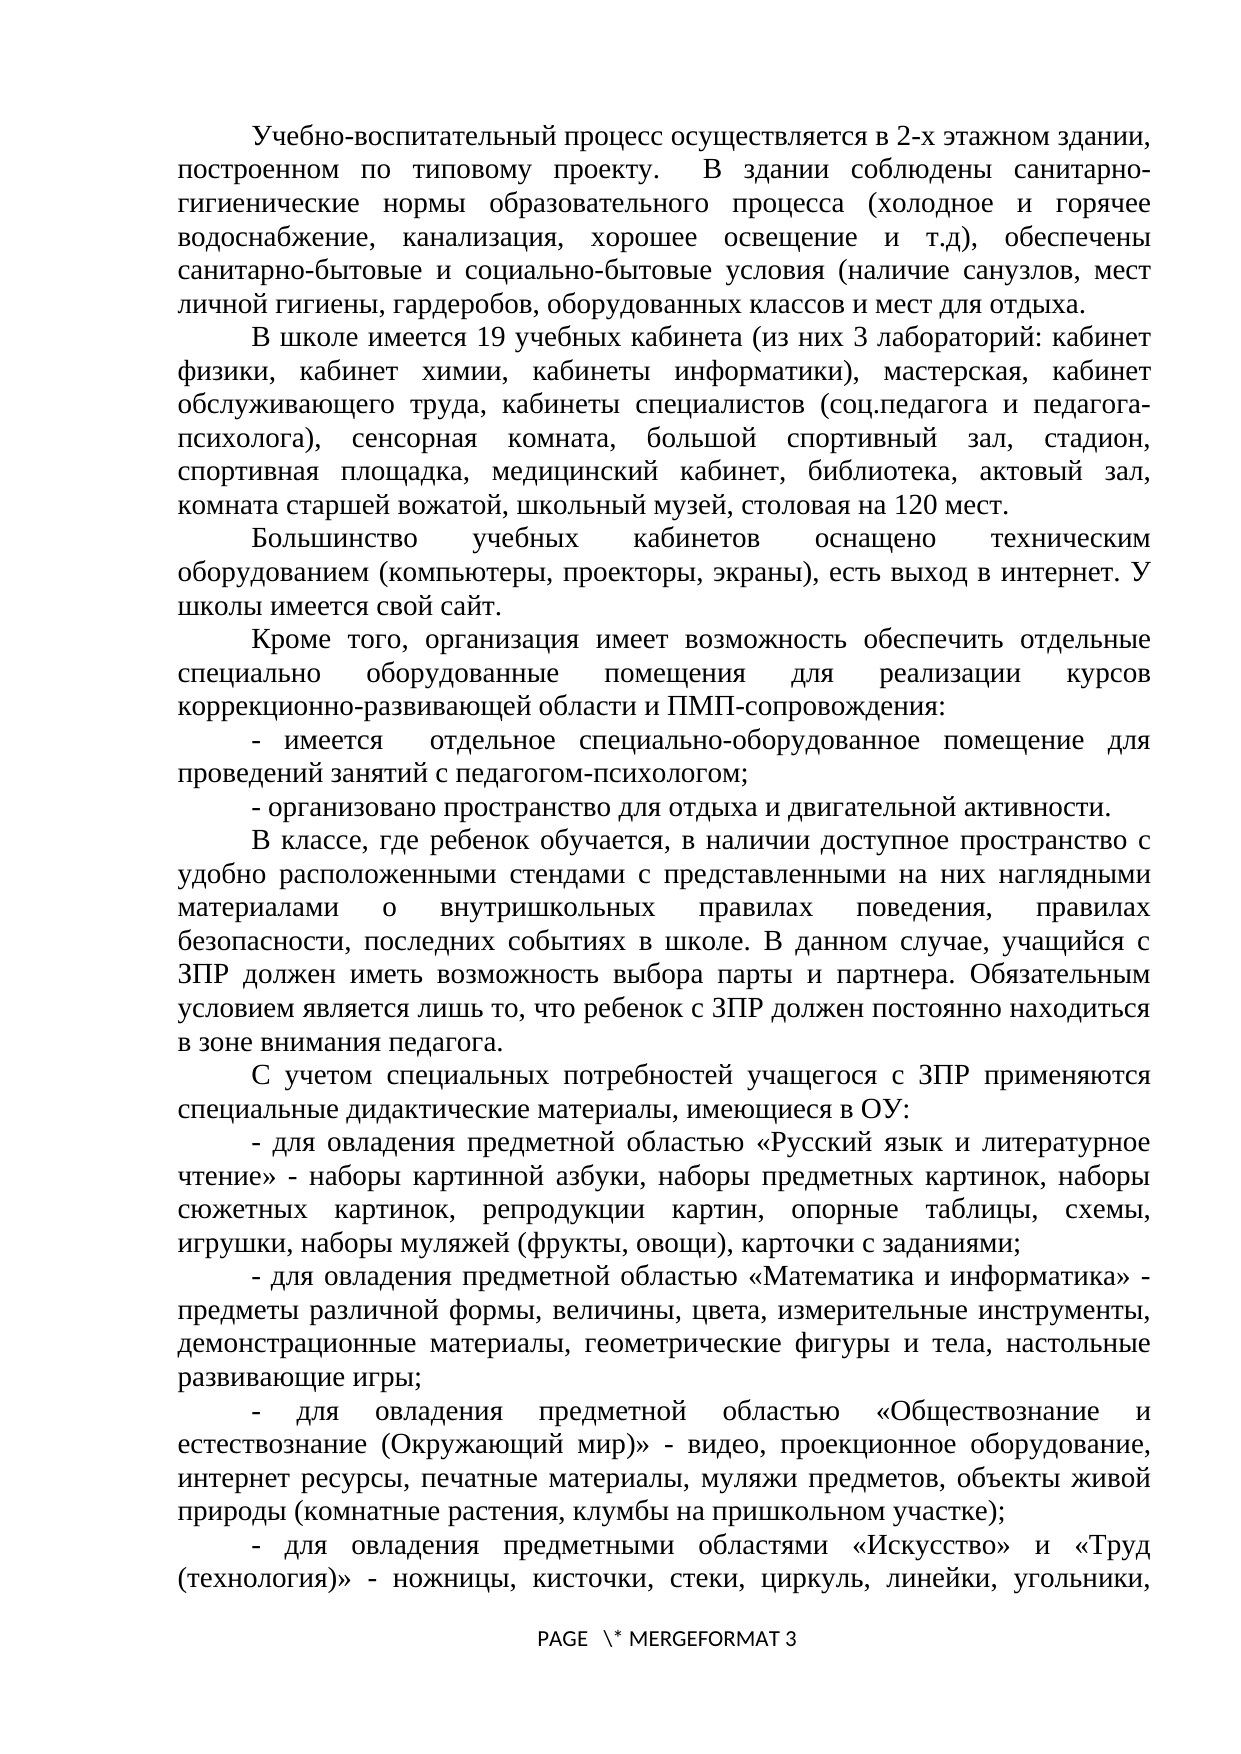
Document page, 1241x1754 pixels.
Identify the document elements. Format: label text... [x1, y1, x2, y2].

text - для овладения предметной областью «Русский язык и литературное чтение» - наборы картинной азбуки, наборы предметных картинок, наборы сюжетных картинок, репродукции картин, опорные таблицы, схемы, игрушки, наборы муляжей (фрукты, овощи), карточки с заданиями; [177, 1124, 1152, 1258]
text - организовано пространство для отдыха и двигательной активности. [177, 789, 1152, 822]
text С учетом специальных потребностей учащегося с ЗПР применяются специальные дидактические материалы, имеющиеся в ОУ: [177, 1057, 1152, 1124]
text В классе, где ребенок обучается, в наличии доступное пространство с удобно расположенными стендами с представленными на них наглядными материалами о внутришкольных правилах поведения, правилах безопасности, последних событиях в школе. В данном случае, учащийся с ЗПР должен иметь возможность выбора парты и партнера. Обязательным условием является лишь то, что ребенок с ЗПР должен постоянно находиться в зоне внимания педагога. [177, 822, 1152, 1057]
text В школе имеется 19 учебных кабинета (из них 3 лабораторий: кабинет физики, кабинет химии, кабинеты информатики), мастерская, кабинет обслуживающего труда, кабинеты специалистов (соц.педагога и педагога-психолога), сенсорная комната, большой спортивный зал, стадион, спортивная площадка, медицинский кабинет, библиотека, актовый зал, комната старшей вожатой, школьный музей, столовая на 120 мест. [177, 319, 1152, 521]
text Кроме того, организация имеет возможность обеспечить отдельные специально оборудованные помещения для реализации курсов коррекционно-развивающей области и ПМП-сопровождения: [177, 621, 1152, 722]
text - для овладения предметной областью «Математика и информатика» - предметы различной формы, величины, цвета, измерительные инструменты, демонстрационные материалы, геометрические фигуры и тела, настольные развивающие игры; [177, 1258, 1152, 1393]
text Большинство учебных кабинетов оснащено техническим оборудованием (компьютеры, проекторы, экраны), есть выход в интернет. У школы имеется свой сайт. [177, 521, 1152, 621]
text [177, 1527, 1152, 1594]
text - для овладения предметной областью «Обществознание и естествознание (Окружающий мир)» - видео, проекционное оборудование, интернет ресурсы, печатные материалы, муляжи предметов, объекты живой природы (комнатные растения, клумбы на пришкольном участке); [177, 1393, 1152, 1527]
text Учебно-воспитательный процесс осуществляется в 2-х этажном здании, построенном по типовому проекту. В здании соблюдены санитарно-гигиенические нормы образовательного процесса (холодное и горячее водоснабжение, канализация, хорошее освещение и т.д), обеспечены санитарно-бытовые и социально-бытовые условия (наличие санузлов, мест личной гигиены, гардеробов, оборудованных классов и мест для отдыха. [177, 118, 1152, 319]
text - имеется отдельное специально-оборудованное помещение для проведений занятий с педагогом-психологом; [177, 722, 1152, 789]
